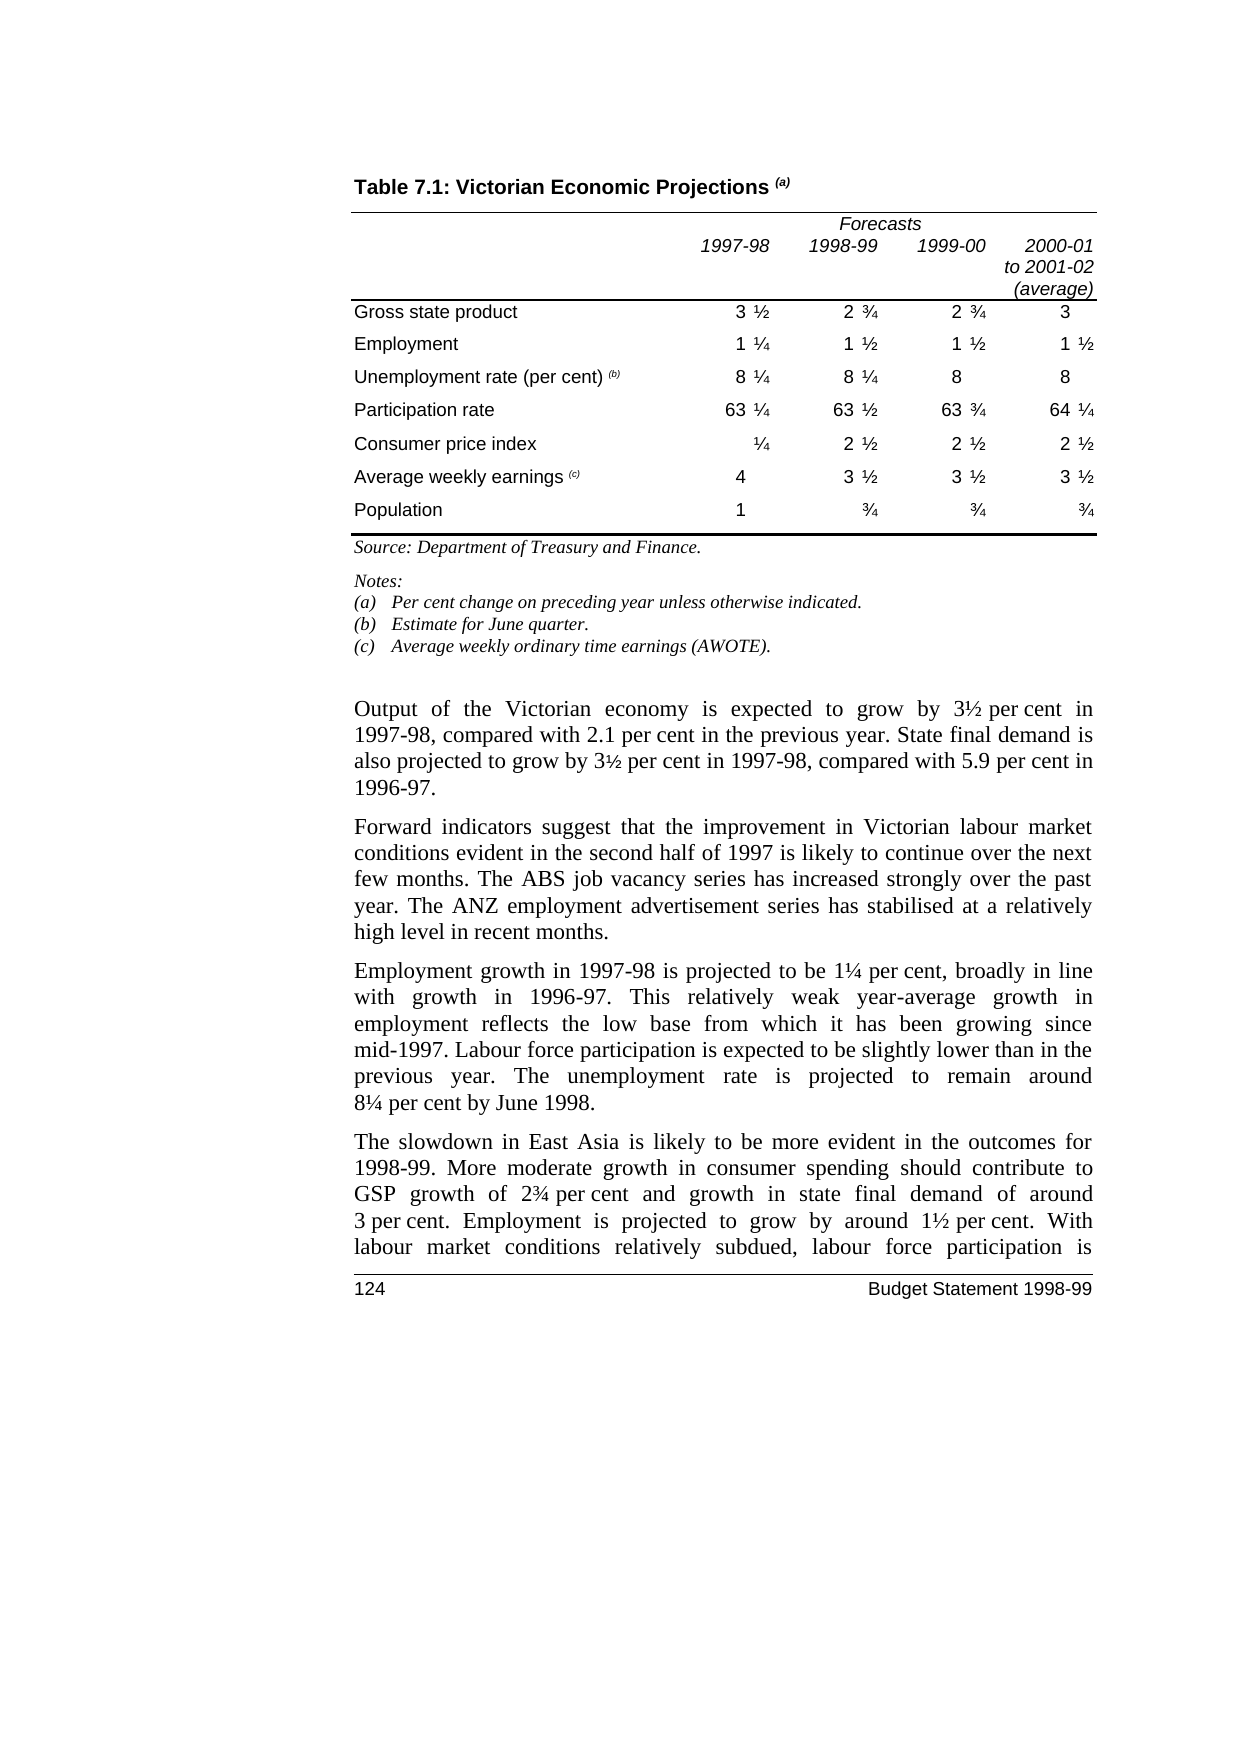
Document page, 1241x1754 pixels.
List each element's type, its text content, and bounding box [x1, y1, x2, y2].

text Output of the Victorian economy is expected to grow by 3½ per cent in 1997-98, compared with 2.1 per cent in the previous year. State final demand is also projected to grow by 3½ per cent in 1997-98, compared with 5.9 per cent in 1996-97. [354, 695, 1093, 800]
text Notes: [354, 570, 1093, 591]
text (c) Average weekly ordinary time earnings (AWOTE). [354, 634, 1093, 656]
text (b) Estimate for June quarter. [354, 613, 1093, 634]
text Forward indicators suggest that the improvement in Victorian labour market conditions evident in the second half of 1997 is likely to continue over the next few months. The ABS job vacancy series has increased strongly over the past year. The ANZ employment advertisement series has stabilised at a relatively high level in recent months. [354, 813, 1093, 944]
text Source: Department of Treasury and Finance. [354, 536, 1093, 557]
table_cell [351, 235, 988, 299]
text Employment growth in 1997-98 is projected to be 1¼ per cent, broadly in line with growth in 1996-97. This relatively weak year-average growth in employment reflects the low base from which it has been growing since mid-1997. Labour force participation is expected to be slightly lower than in the previous year. The unemployment rate is projected to remain around 8¼ per cent by June 1998. [354, 957, 1093, 1115]
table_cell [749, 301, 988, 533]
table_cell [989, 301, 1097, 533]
subtitle Table 7.1: Victorian Economic Projections (a) [354, 175, 1093, 199]
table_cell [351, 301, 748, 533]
text (a) Per cent change on preceding year unless otherwise indicated. [354, 591, 1093, 613]
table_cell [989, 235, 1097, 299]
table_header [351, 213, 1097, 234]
